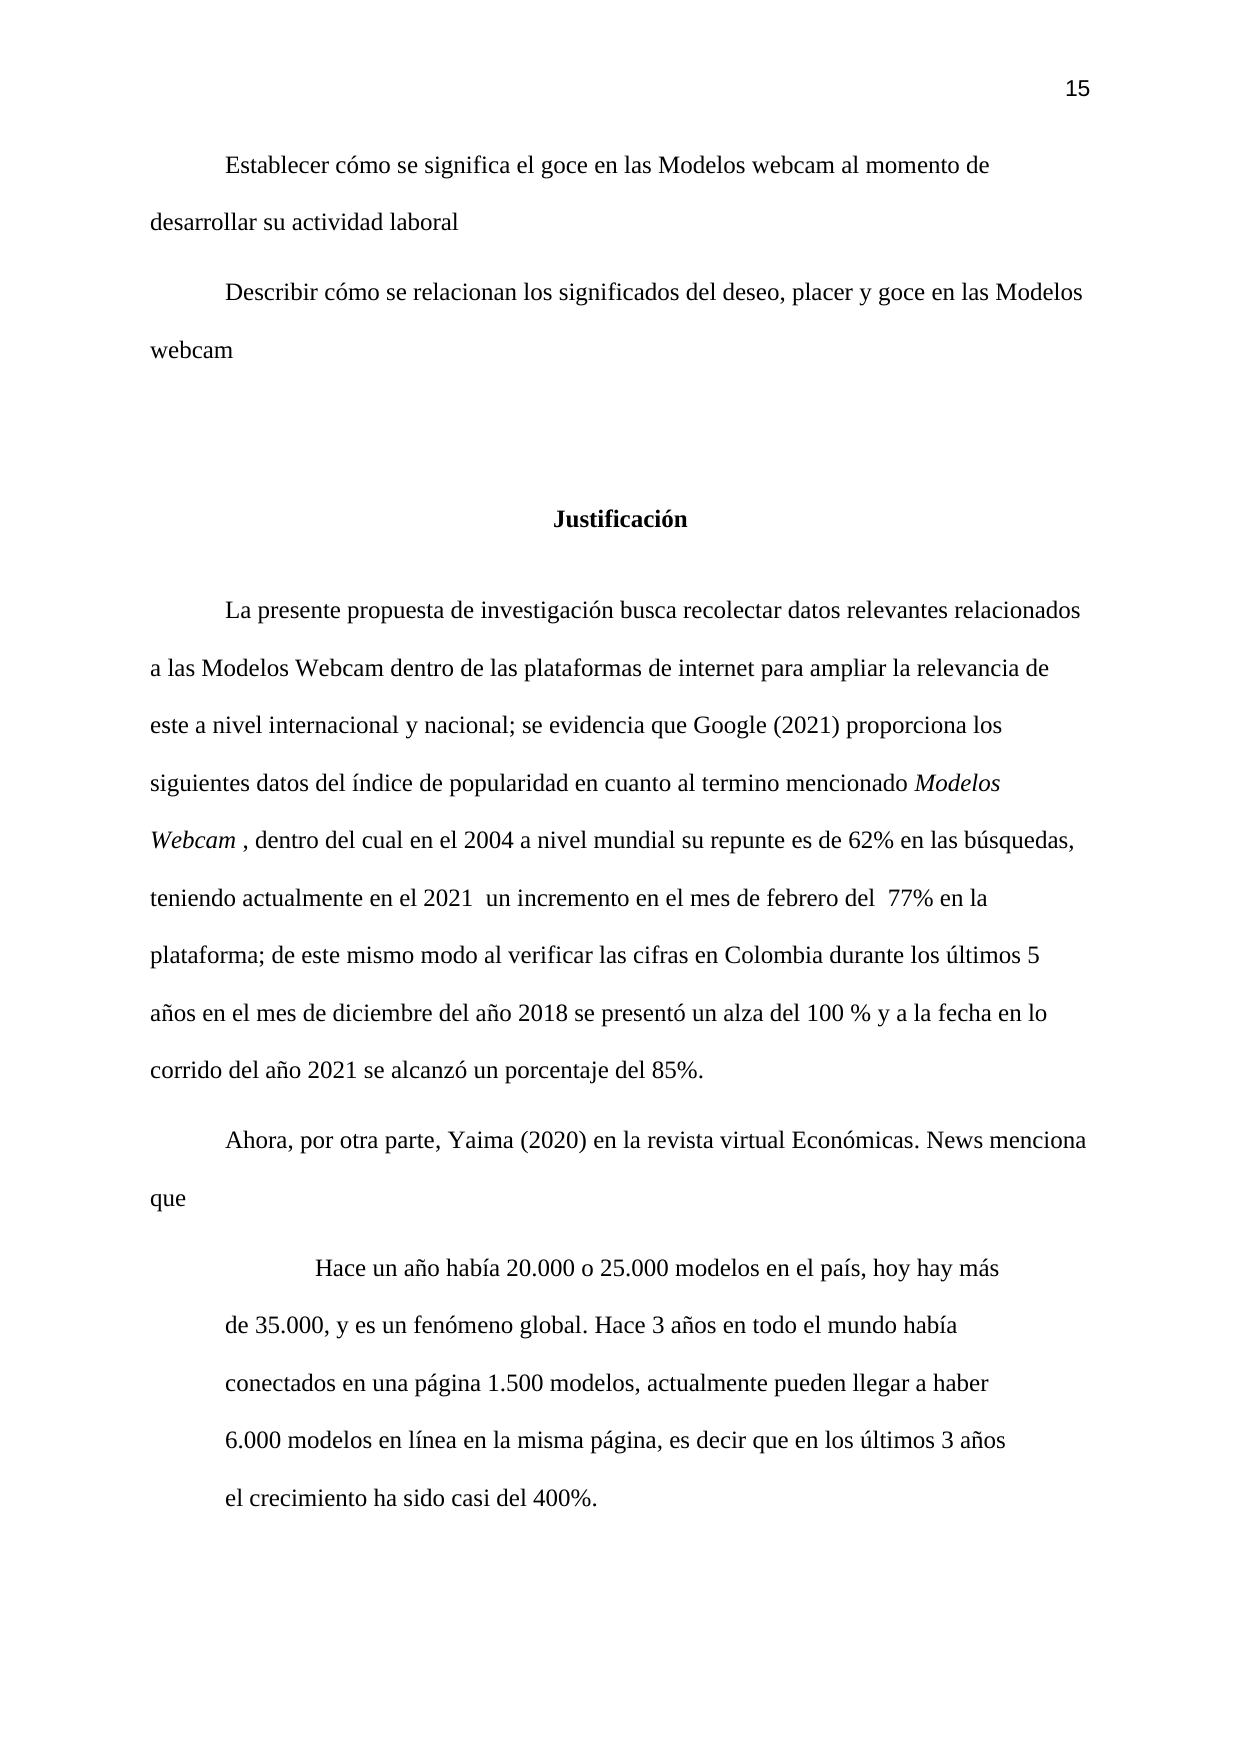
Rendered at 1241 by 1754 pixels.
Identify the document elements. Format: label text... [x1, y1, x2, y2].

subtitle Justificación [150, 504, 1090, 533]
text Hace un año había 20.000 o 25.000 modelos en el país, hoy hay más de 35.000, y es un fenómeno global. Hace 3 años en todo el mundo había conectados en una página 1.500 modelos, actualmente pueden llegar a haber 6.000 modelos en línea en la misma página, es decir que en los últimos 3 años el crecimiento ha sido casi del 400%. [225, 1253, 1015, 1511]
text Describir cómo se relacionan los significados del deseo, placer y goce en las Modelos webcam [150, 277, 1090, 364]
text La presente propuesta de investigación busca recolectar datos relevantes relacionados a las Modelos Webcam dentro de las plataformas de internet para ampliar la relevancia de este a nivel internacional y nacional; se evidencia que Google (2021) proporciona los siguientes datos del índice de popularidad en cuanto al termino mencionado Modelos Webcam , dentro del cual en el 2004 a nivel mundial su repunte es de 62% en las búsquedas, teniendo actualmente en el 2021 un incremento en el mes de febrero del 77% en la plataforma; de este mismo modo al verificar las cifras en Colombia durante los últimos 5 años en el mes de diciembre del año 2018 se presentó un alza del 100 % y a la fecha en lo corrido del año 2021 se alcanzó un porcentaje del 85%. [150, 595, 1090, 1084]
text Ahora, por otra parte, Yaima (2020) en la revista virtual Económicas. News menciona que [150, 1125, 1090, 1211]
text Establecer cómo se significa el goce en las Modelos webcam al momento de desarrollar su actividad laboral [150, 150, 1090, 236]
